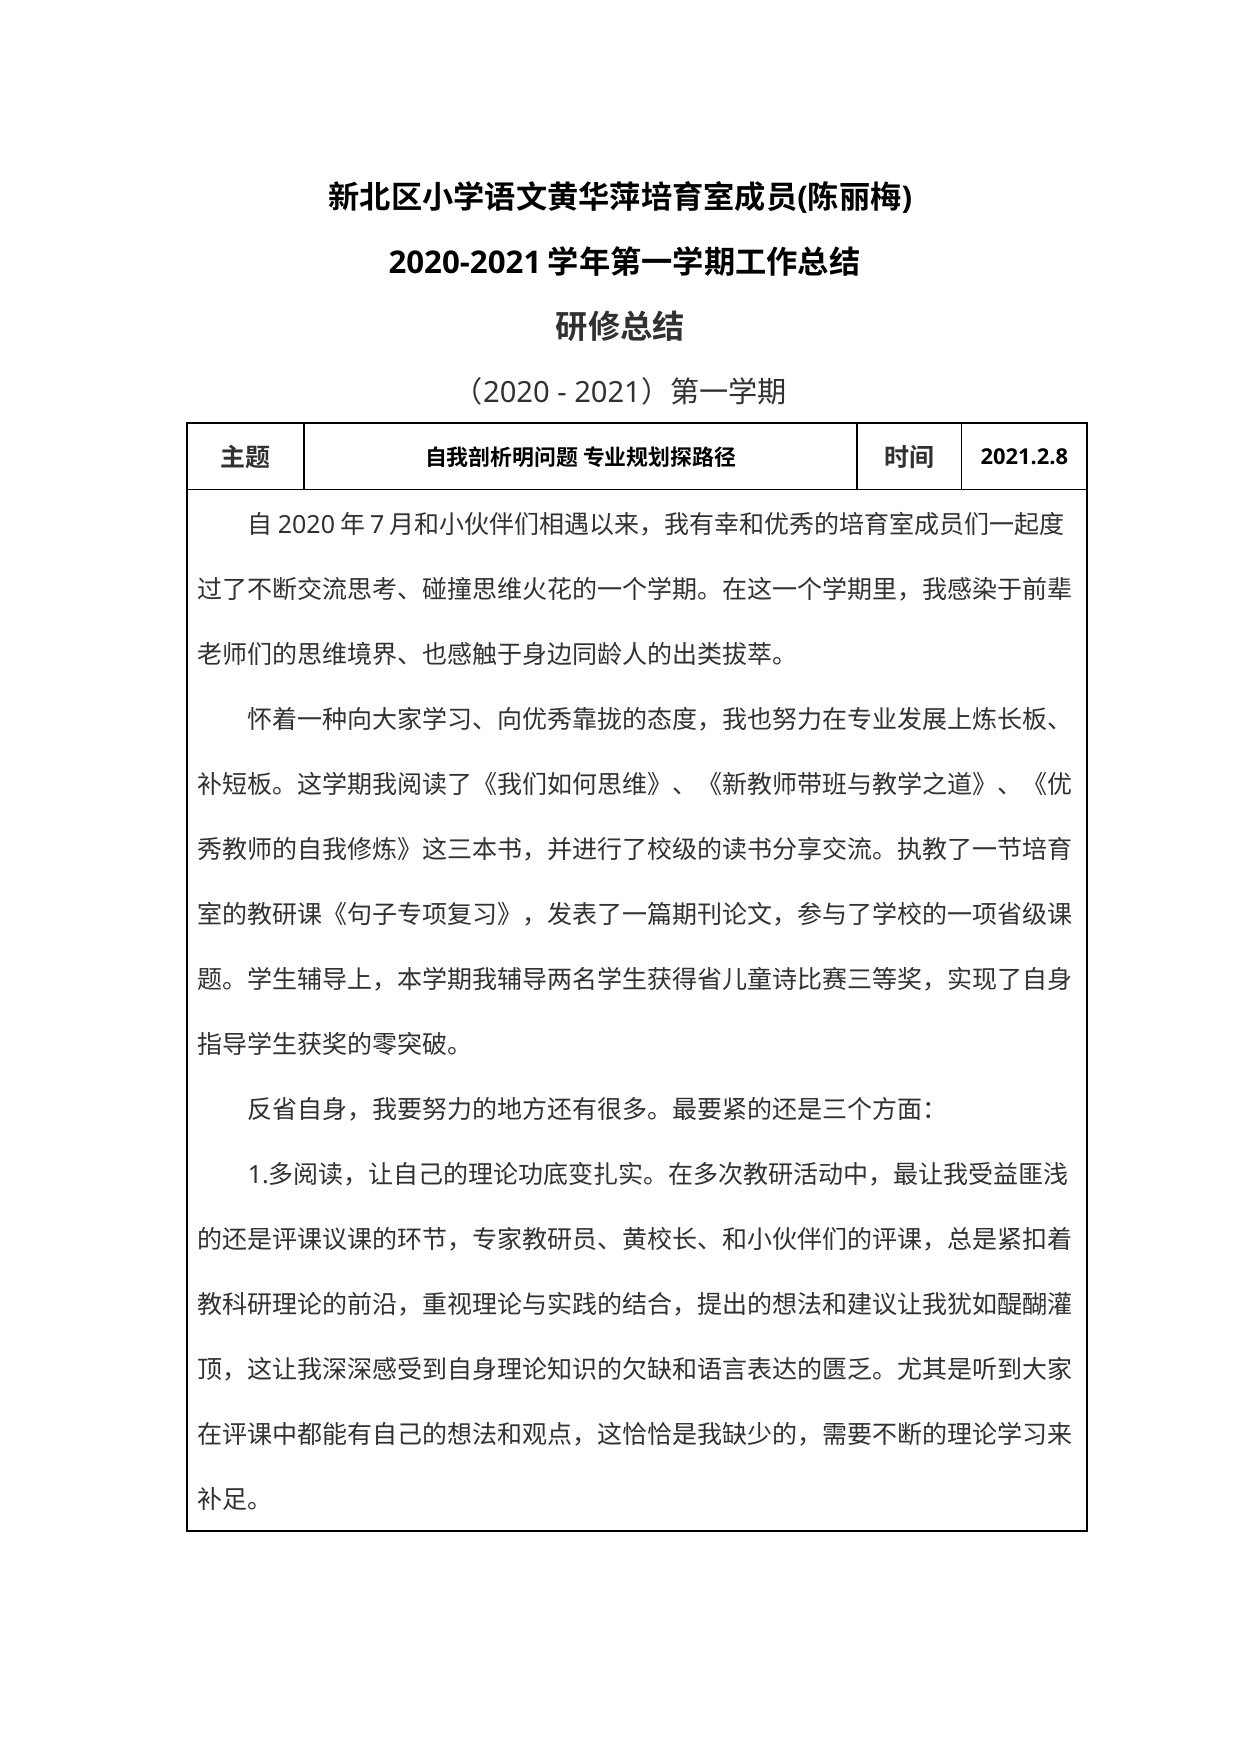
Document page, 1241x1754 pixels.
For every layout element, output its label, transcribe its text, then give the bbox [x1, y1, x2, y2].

text 新北区小学语文黄华萍培育室成员(陈丽梅) [187, 162, 1053, 227]
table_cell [188, 490, 1086, 1530]
table_header 时间 [858, 424, 961, 488]
text 研修总结 [187, 292, 1053, 357]
text （2020 - 2021）第一学期 [187, 357, 1053, 422]
table_header 主题 [188, 424, 303, 488]
table_header 自我剖析明问题 专业规划探路径 [305, 424, 856, 488]
text 2020-2021学年第一学期工作总结 [187, 227, 1053, 292]
table_header 2021.2.8 [962, 424, 1086, 488]
